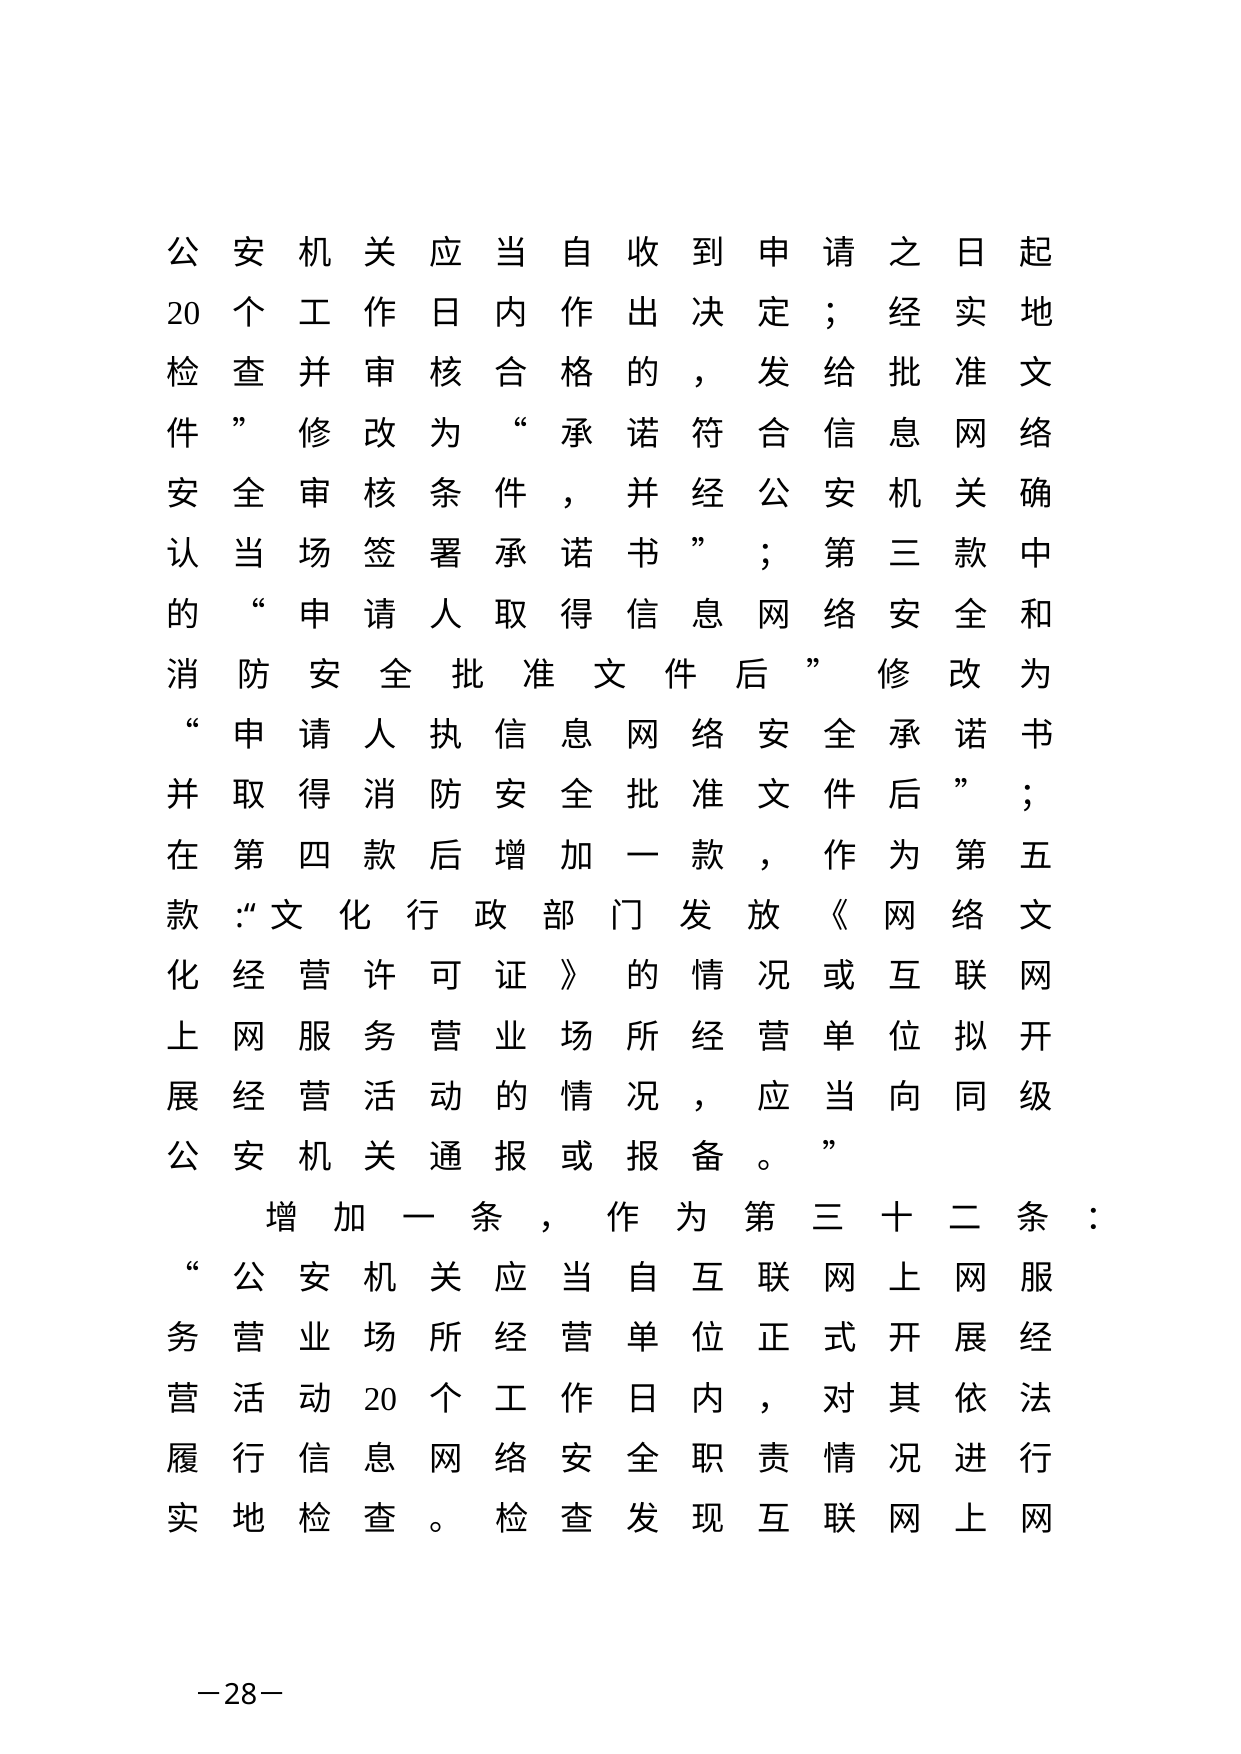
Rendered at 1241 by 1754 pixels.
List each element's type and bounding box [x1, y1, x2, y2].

text [167, 1184, 1085, 1546]
text [167, 219, 1085, 1184]
